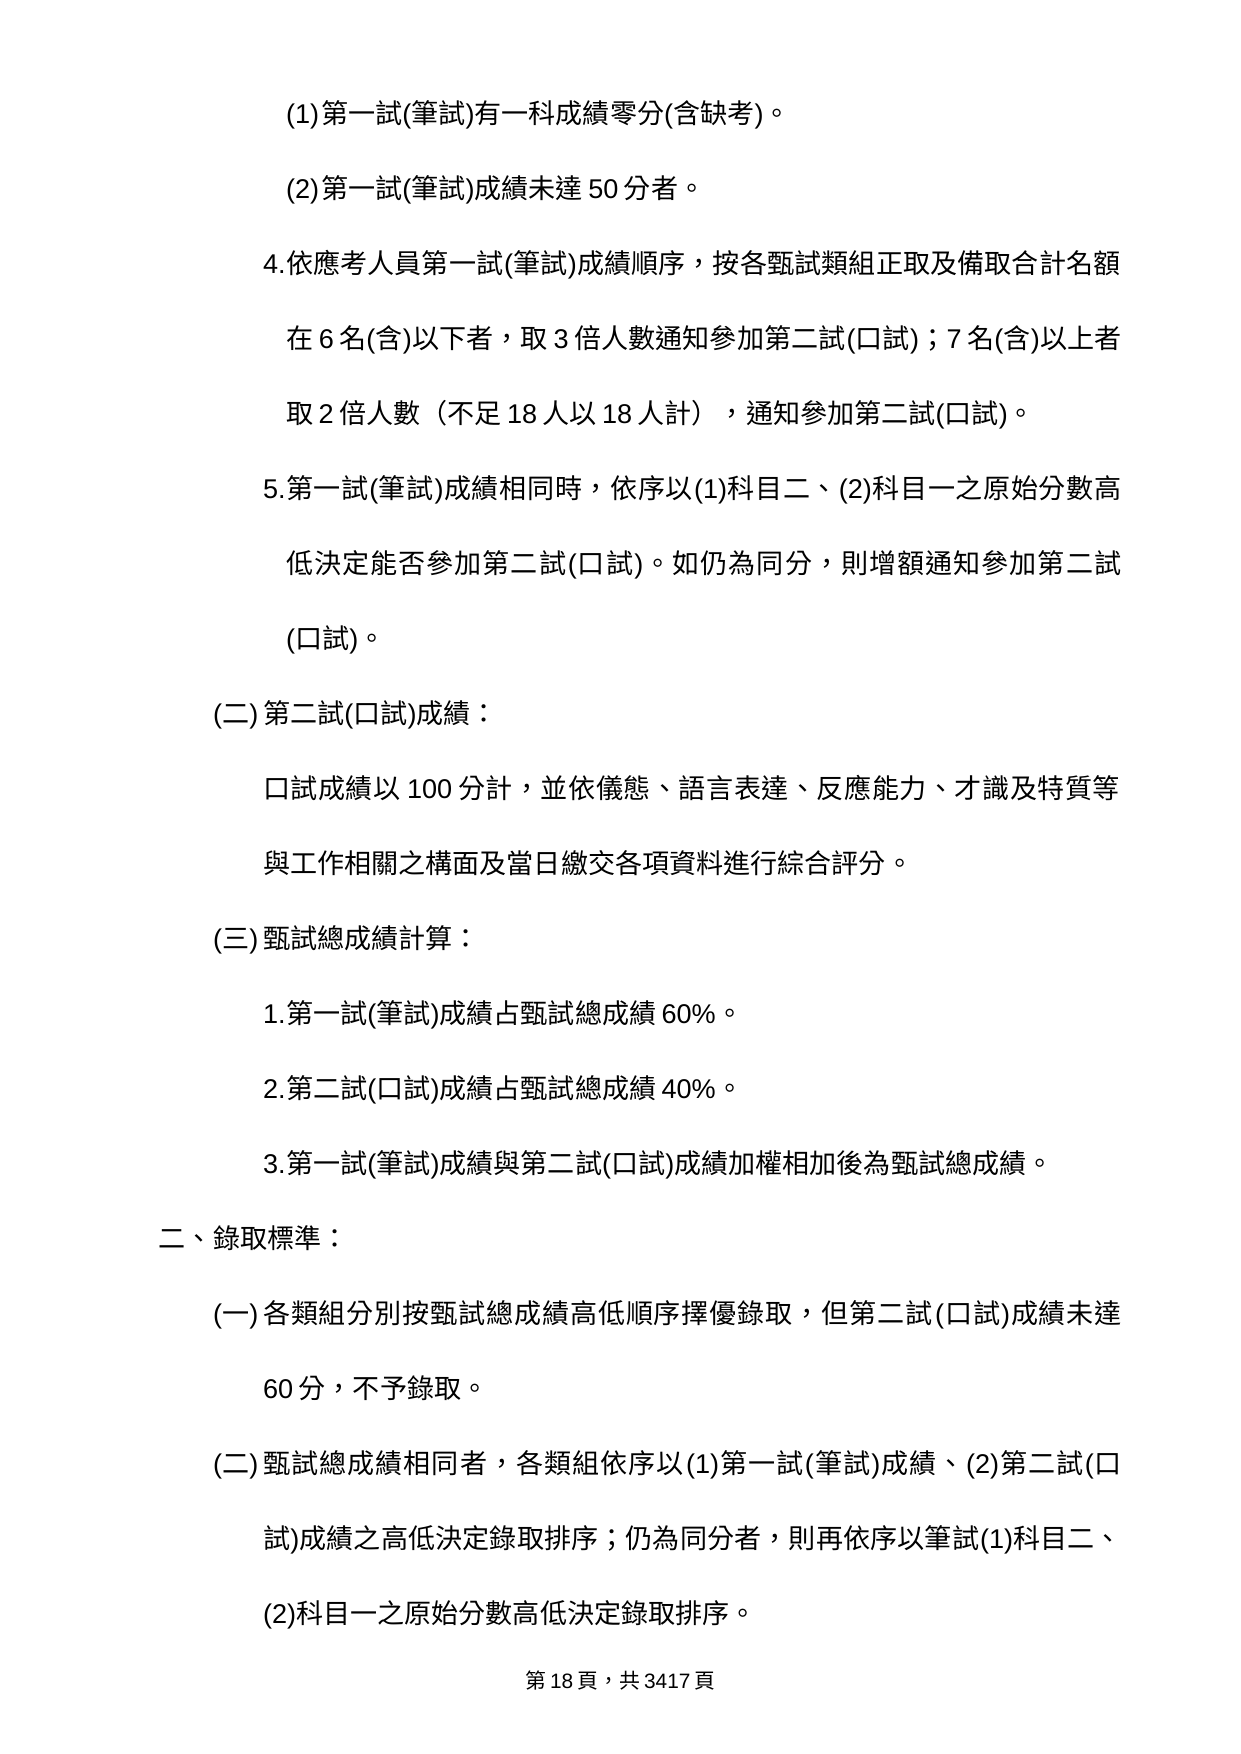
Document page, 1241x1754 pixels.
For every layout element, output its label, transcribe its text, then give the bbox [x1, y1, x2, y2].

list 各類組分別按甄試總成績高低順序擇優錄取，但第二試(口試)成績未達60分，不予錄取。 [213, 1274, 1122, 1424]
list 第二試(口試)成績： [213, 674, 1122, 749]
list 第一試(筆試)成績與第二試(口試)成績加權相加後為甄試總成績。 [263, 1124, 1122, 1199]
list 第一試(筆試)有一科成績零分(含缺考)。 [286, 74, 1122, 149]
list 第一試(筆試)成績相同時，依序以(1)科目二、(2)科目一之原始分數高低決定能否參加第二試(口試)。如仍為同分，則增額通知參加第二試(口試)。 [263, 449, 1122, 674]
list 甄試總成績相同者，各類組依序以(1)第一試(筆試)成績、(2)第二試(口試)成績之高低決定錄取排序；仍為同分者，則再依序以筆試(1)科目二、(2)科目一之原始分數高低決定錄取排序。 [213, 1424, 1122, 1649]
list 第一試(筆試)成績未達50分者。 [286, 149, 1122, 224]
list 第二試(口試)成績占甄試總成績40%。 [263, 1049, 1122, 1124]
list 第一試(筆試)成績占甄試總成績60%。 [263, 974, 1122, 1049]
list 口試成績以100分計，並依儀態、語言表達、反應能力、才識及特質等與工作相關之構面及當日繳交各項資料進行綜合評分。 [263, 749, 1122, 899]
list 錄取標準： [158, 1199, 1122, 1274]
list 甄試總成績計算： [213, 899, 1122, 974]
list 依應考人員第一試(筆試)成績順序，按各甄試類組正取及備取合計名額在6名(含)以下者，取3倍人數通知參加第二試(口試)；7名(含)以上者取2倍人數（不足18人以18人計），通知參加第二試(口試)。 [263, 224, 1122, 449]
